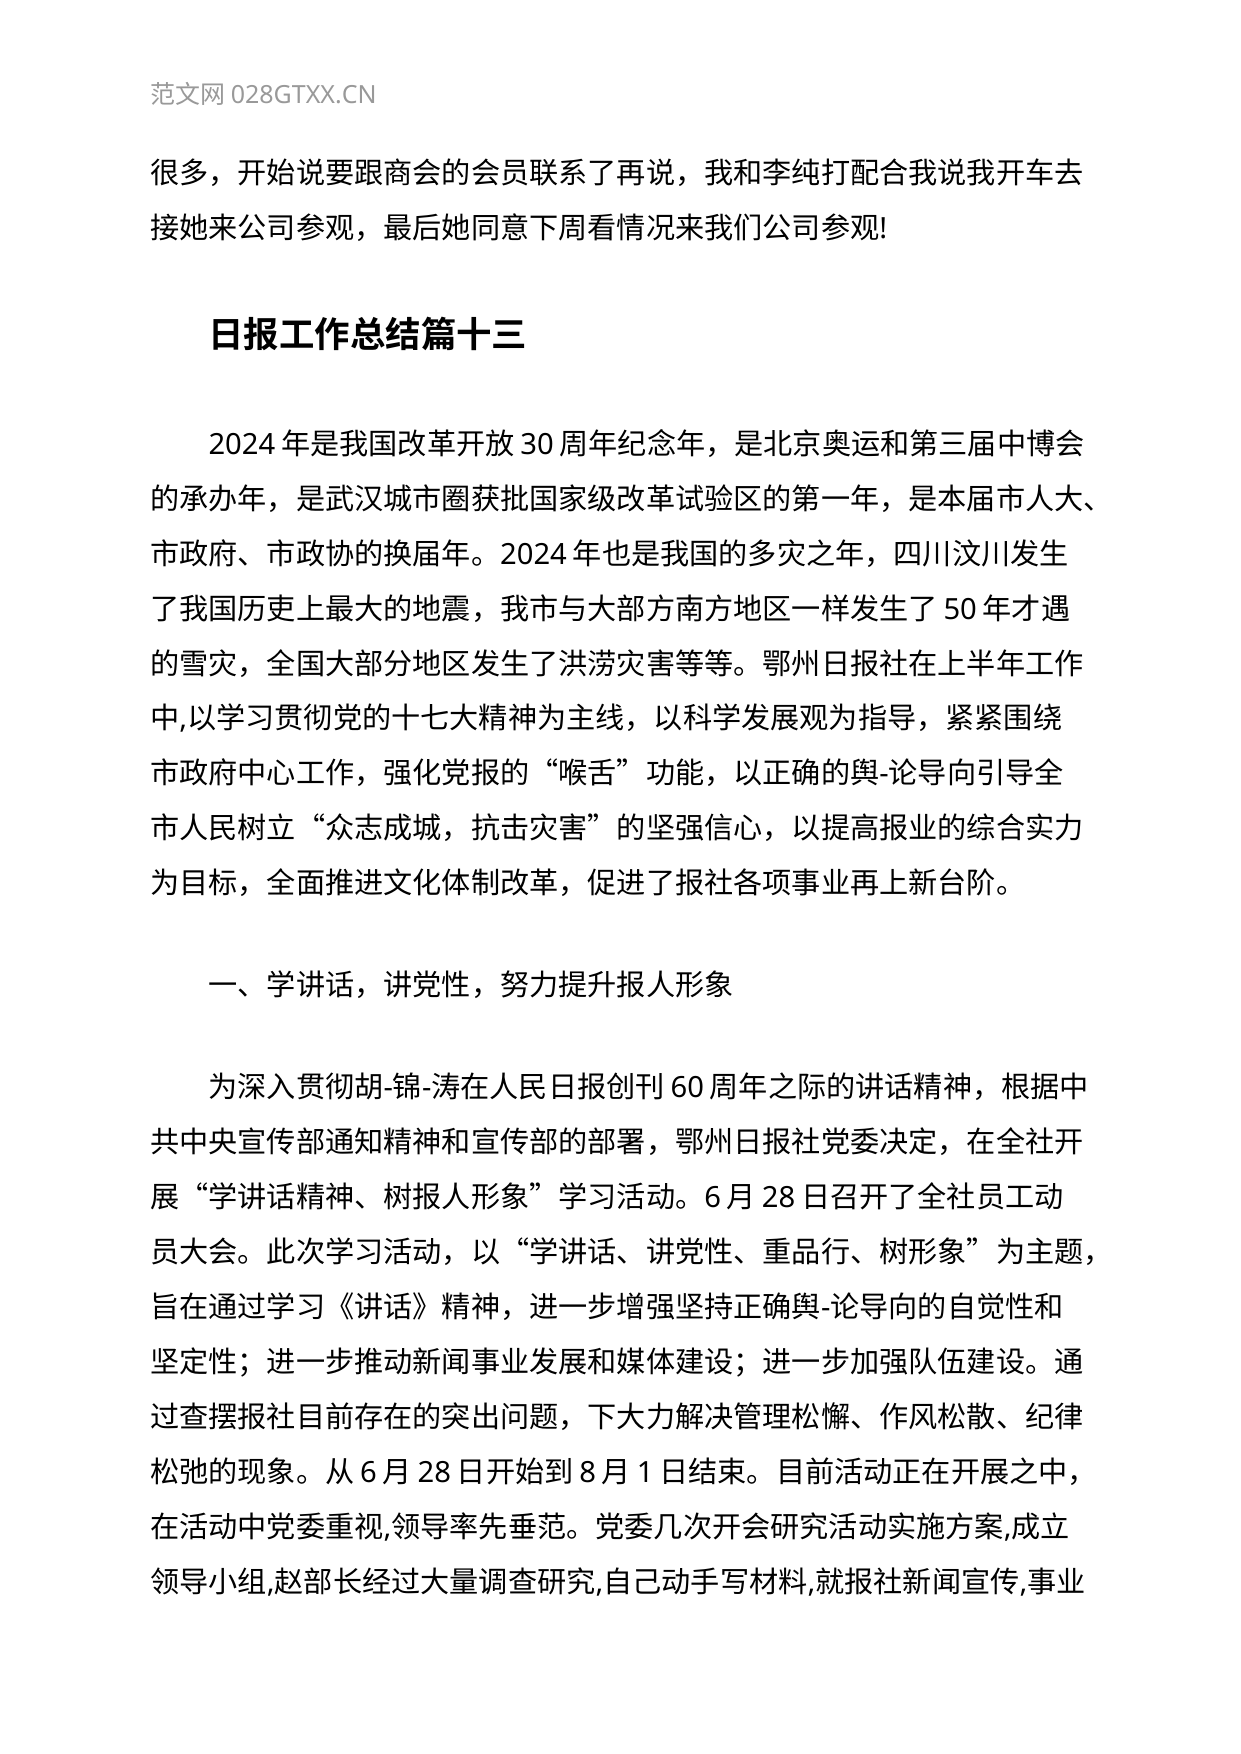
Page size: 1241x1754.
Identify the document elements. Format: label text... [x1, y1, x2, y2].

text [150, 150, 1090, 247]
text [150, 1063, 1090, 1601]
text 2024年是我国改革开放30周年纪念年，是北京奥运和第三届中博会的承办年，是武汉城市圈获批国家级改革试验区的第一年，是本届市人大、市政府、市政协的换届年。2024年也是我国的多灾之年，四川汶川发生了我国历吏上最大的地震，我市与大部方南方地区一样发生了50年才遇的雪灾，全国大部分地区发生了洪涝灾害等等。鄂州日报社在上半年工作中,以学习贯彻党的十七大精神为主线，以科学发展观为指导，紧紧围绕市政府中心工作，强化党报的“喉舌”功能，以正确的舆-论导向引导全市人民树立“众志成城，抗击灾害”的坚强信心，以提高报业的综合实力为目标，全面推进文化体制改革，促进了报社各项事业再上新台阶。 [150, 420, 1090, 902]
text 一、学讲话，讲党性，努力提升报人形象 [150, 962, 1090, 1004]
text 日报工作总结篇十三 [150, 307, 1090, 358]
